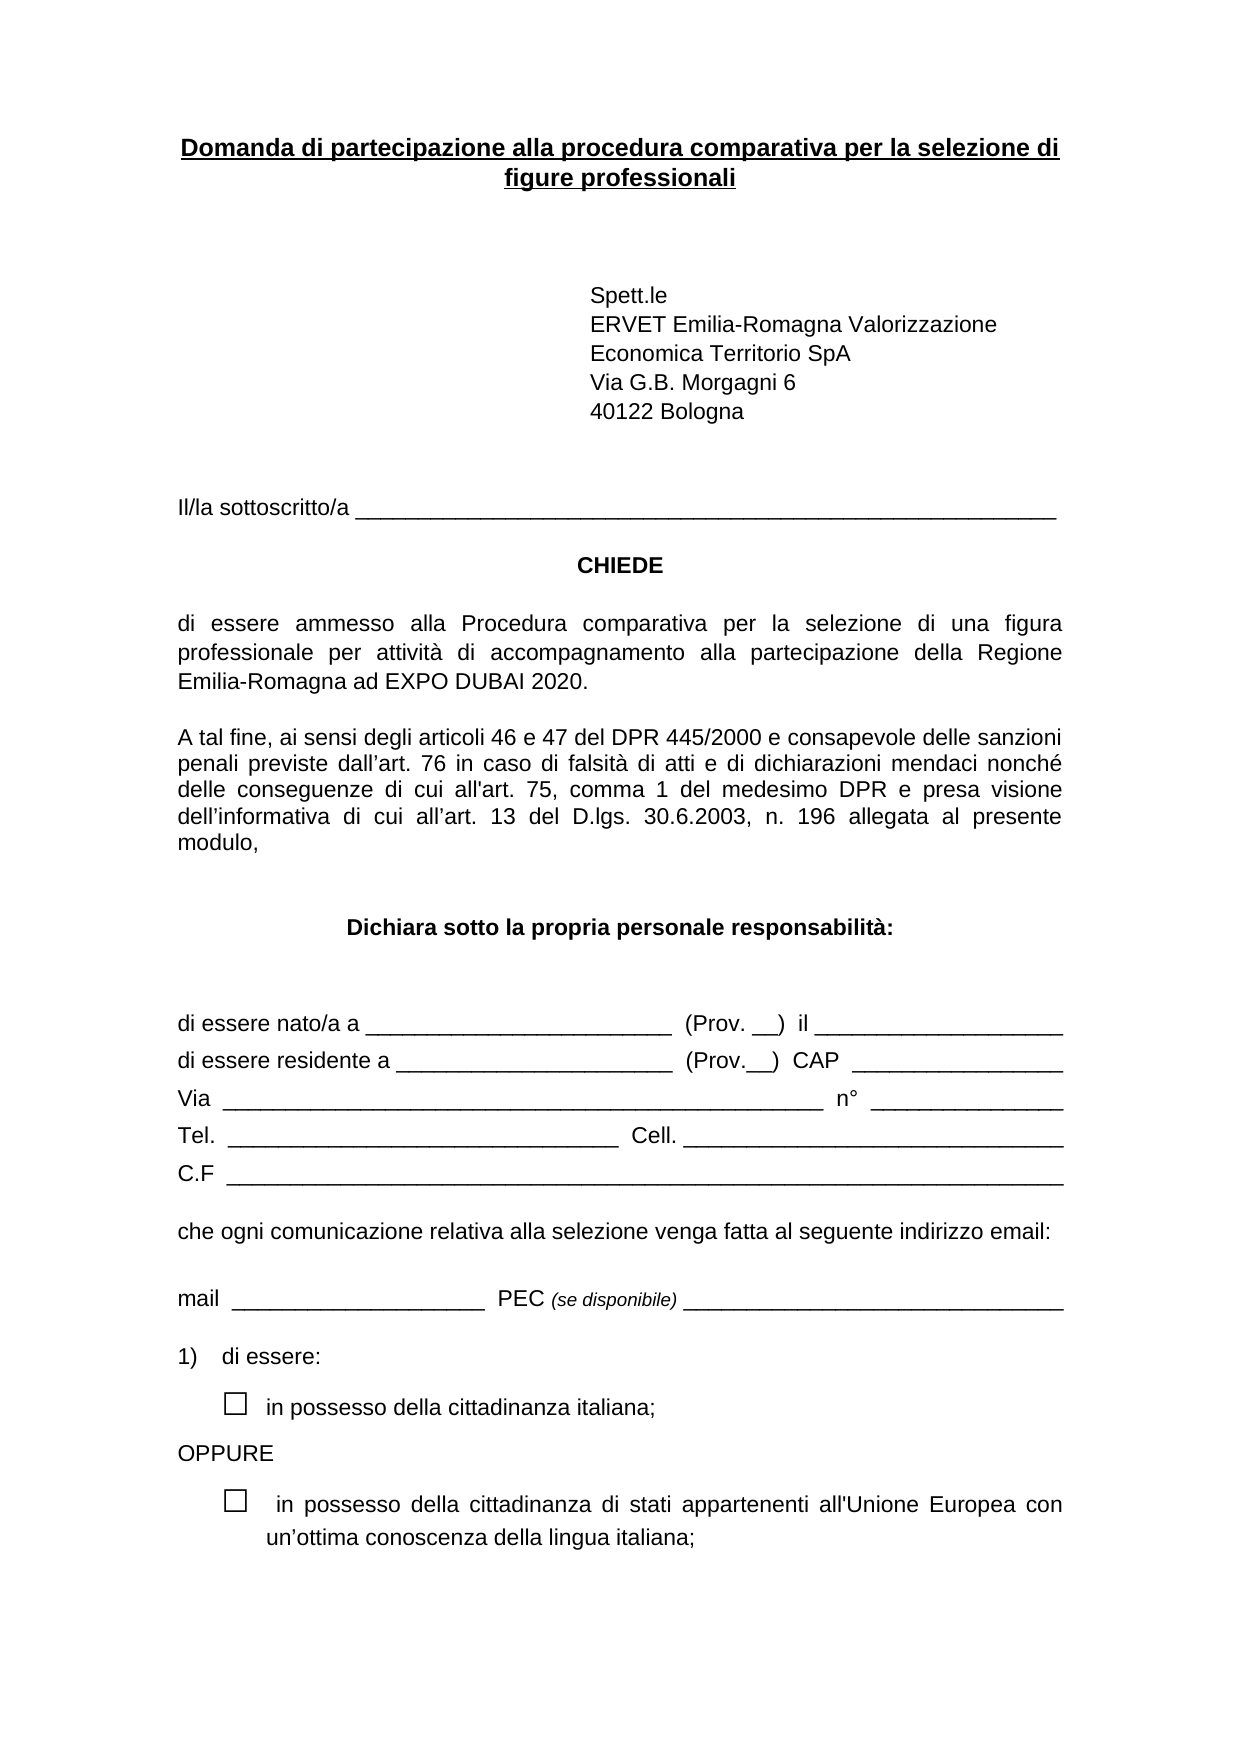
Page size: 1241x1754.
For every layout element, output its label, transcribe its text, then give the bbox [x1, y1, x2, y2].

text di essere residente a (Prov.__) CAP [177, 1044, 1063, 1073]
text ERVET Emilia-Romagna Valorizzazione Economica Territorio SpA [590, 308, 1063, 366]
text Via n° [177, 1082, 1063, 1111]
text di essere ammesso alla Procedura comparativa per la selezione di una figura professionale per attività di accompagnamento alla partecipazione della Regione Emilia-Romagna ad EXPO DUBAI 2020. [177, 607, 1063, 694]
text in possesso della cittadinanza di stati appartenenti all'Unione Europea con un’ottima conoscenza della lingua italiana; [221, 1479, 1063, 1550]
text mail PEC (se disponibile) [177, 1282, 1063, 1311]
text OPPURE [177, 1437, 1063, 1466]
text 40122 Bologna [590, 395, 1063, 424]
text di essere nato/a a (Prov. __) il [177, 1007, 1063, 1036]
text CHIEDE [177, 549, 1063, 578]
list di essere: [177, 1340, 1063, 1369]
text A tal fine, ai sensi degli articoli 46 e 47 del DPR 445/2000 e consapevole delle sanzioni penali previste dall’art. 76 in caso di falsità di atti e di dichiarazioni mendaci nonché delle conseguenze di cui all'art. 75, comma 1 del medesimo DPR e presa visione dell’informativa di cui all’art. 13 del D.lgs. 30.6.2003, n. 196 allegata al presente modulo, [177, 724, 1063, 856]
text che ogni comunicazione relativa alla selezione venga fatta al seguente indirizzo email: [177, 1215, 1063, 1244]
text Spett.le [590, 279, 1063, 308]
text Via G.B. Morgagni 6 [590, 366, 1063, 395]
text Il/la sottoscritto/a [177, 491, 1063, 520]
text Dichiara sotto la propria personale responsabilità: [177, 914, 1063, 940]
text C.F [177, 1157, 1063, 1186]
text in possesso della cittadinanza italiana; [221, 1382, 1063, 1424]
text Domanda di partecipazione alla procedura comparativa per la selezione di figure professionali [177, 133, 1063, 191]
text Tel. Cell. [177, 1119, 1063, 1148]
